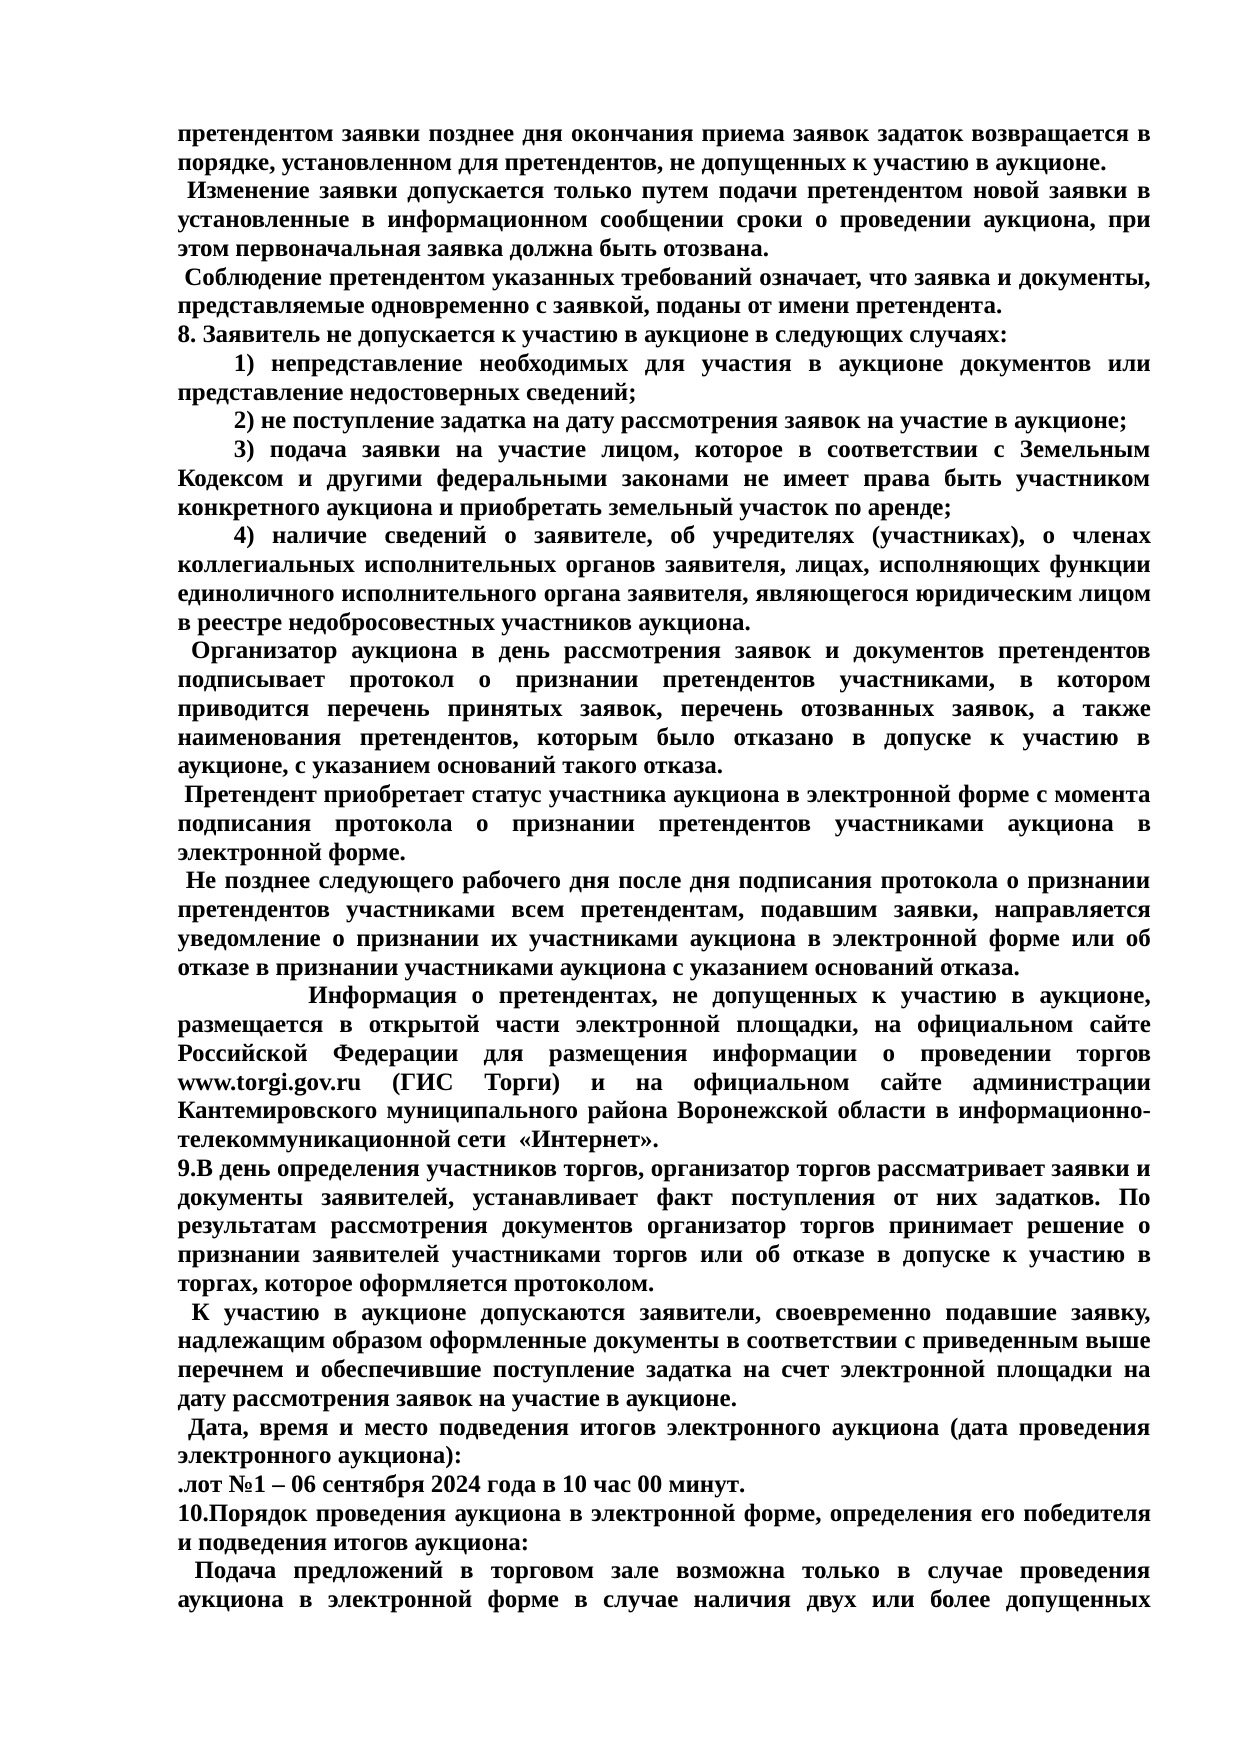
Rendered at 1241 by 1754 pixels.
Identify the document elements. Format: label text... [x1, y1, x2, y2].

text 1) непредставление необходимых для участия в аукционе документов или представление недостоверных сведений; [177, 348, 1152, 406]
text Не позднее следующего рабочего дня после дня подписания протокола о признании претендентов участниками всем претендентам, подавшим заявки, направляется уведомление о признании их участниками аукциона в электронной форме или об отказе в признании участниками аукциона с указанием оснований отказа. [177, 866, 1152, 981]
text 2) не поступление задатка на дату рассмотрения заявок на участие в аукционе; [177, 406, 1152, 434]
text 8. Заявитель не допускается к участию в аукционе в следующих случаях: [177, 319, 1152, 348]
text 4) наличие сведений о заявителе, об учредителях (участниках), о членах коллегиальных исполнительных органов заявителя, лицах, исполняющих функции единоличного исполнительного органа заявителя, являющегося юридическим лицом в реестре недобросовестных участников аукциона. [177, 521, 1152, 636]
text Претендент приобретает статус участника аукциона в электронной форме с момента подписания протокола о признании претендентов участниками аукциона в электронной форме. [177, 779, 1152, 866]
text Организатор аукциона в день рассмотрения заявок и документов претендентов подписывает протокол о признании претендентов участниками, в котором приводится перечень принятых заявок, перечень отозванных заявок, а также наименования претендентов, которым было отказано в допуске к участию в аукционе, с указанием оснований такого отказа. [177, 636, 1152, 779]
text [177, 118, 1152, 176]
text К участию в аукционе допускаются заявители, своевременно подавшие заявку, надлежащим образом оформленные документы в соответствии с приведенным выше перечнем и обеспечившие поступление задатка на счет электронной площадки на дату рассмотрения заявок на участие в аукционе. [177, 1297, 1152, 1412]
text 9.В день определения участников торгов, организатор торгов рассматривает заявки и документы заявителей, устанавливает факт поступления от них задатков. По результатам рассмотрения документов организатор торгов принимает решение о признании заявителей участниками торгов или об отказе в допуске к участию в торгах, которое оформляется протоколом. [177, 1153, 1152, 1297]
text 10.Порядок проведения аукциона в электронной форме, определения его победителя и подведения итогов аукциона: [177, 1498, 1152, 1556]
text .лот №1 – 06 сентября 2024 года в 10 час 00 минут. [177, 1469, 1152, 1498]
text Изменение заявки допускается только путем подачи претендентом новой заявки в установленные в информационном сообщении сроки о проведении аукциона, при этом первоначальная заявка должна быть отозвана. [177, 176, 1152, 262]
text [177, 1556, 1152, 1613]
text Информация о претендентах, не допущенных к участию в аукционе, размещается в открытой части электронной площадки, на официальном сайте Российской Федерации для размещения информации о проведении торгов www.torgi.gov.ru (ГИС Торги) и на официальном сайте администрации Кантемировского муниципального района Воронежской области в информационно-телекоммуникационной сети «Интернет». [177, 981, 1152, 1153]
text 3) подача заявки на участие лицом, которое в соответствии с Земельным Кодексом и другими федеральными законами не имеет права быть участником конкретного аукциона и приобретать земельный участок по аренде; [177, 434, 1152, 521]
text Дата, время и место подведения итогов электронного аукциона (дата проведения электронного аукциона): [177, 1412, 1152, 1469]
text Соблюдение претендентом указанных требований означает, что заявка и документы, представляемые одновременно с заявкой, поданы от имени претендента. [177, 262, 1152, 319]
